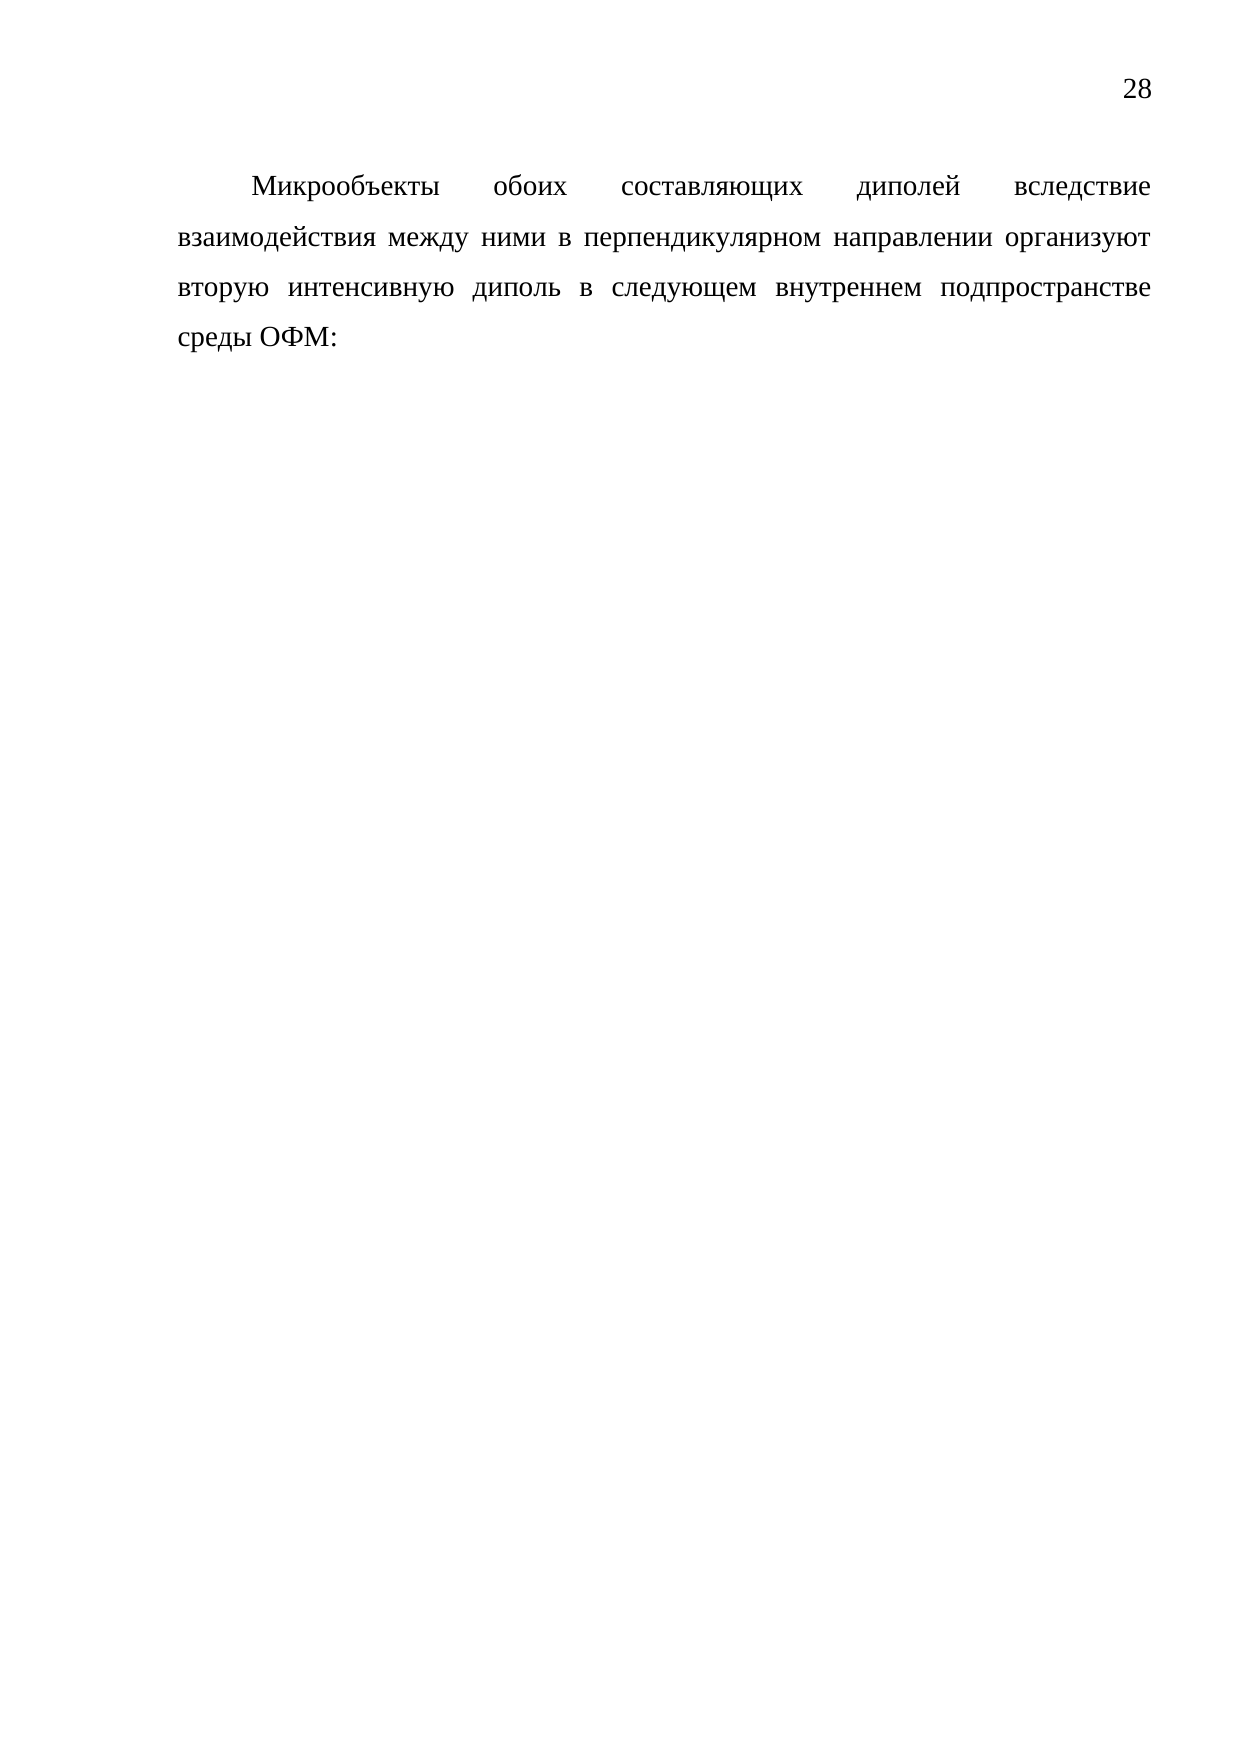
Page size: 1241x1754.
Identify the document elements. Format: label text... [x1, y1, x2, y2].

text Микрообъекты обоих составляющих диполей вследствие взаимодействия между ними в перпендикулярном направлении организуют вторую интенсивную диполь в следующем внутреннем подпространстве среды ОФМ: [177, 168, 1152, 353]
